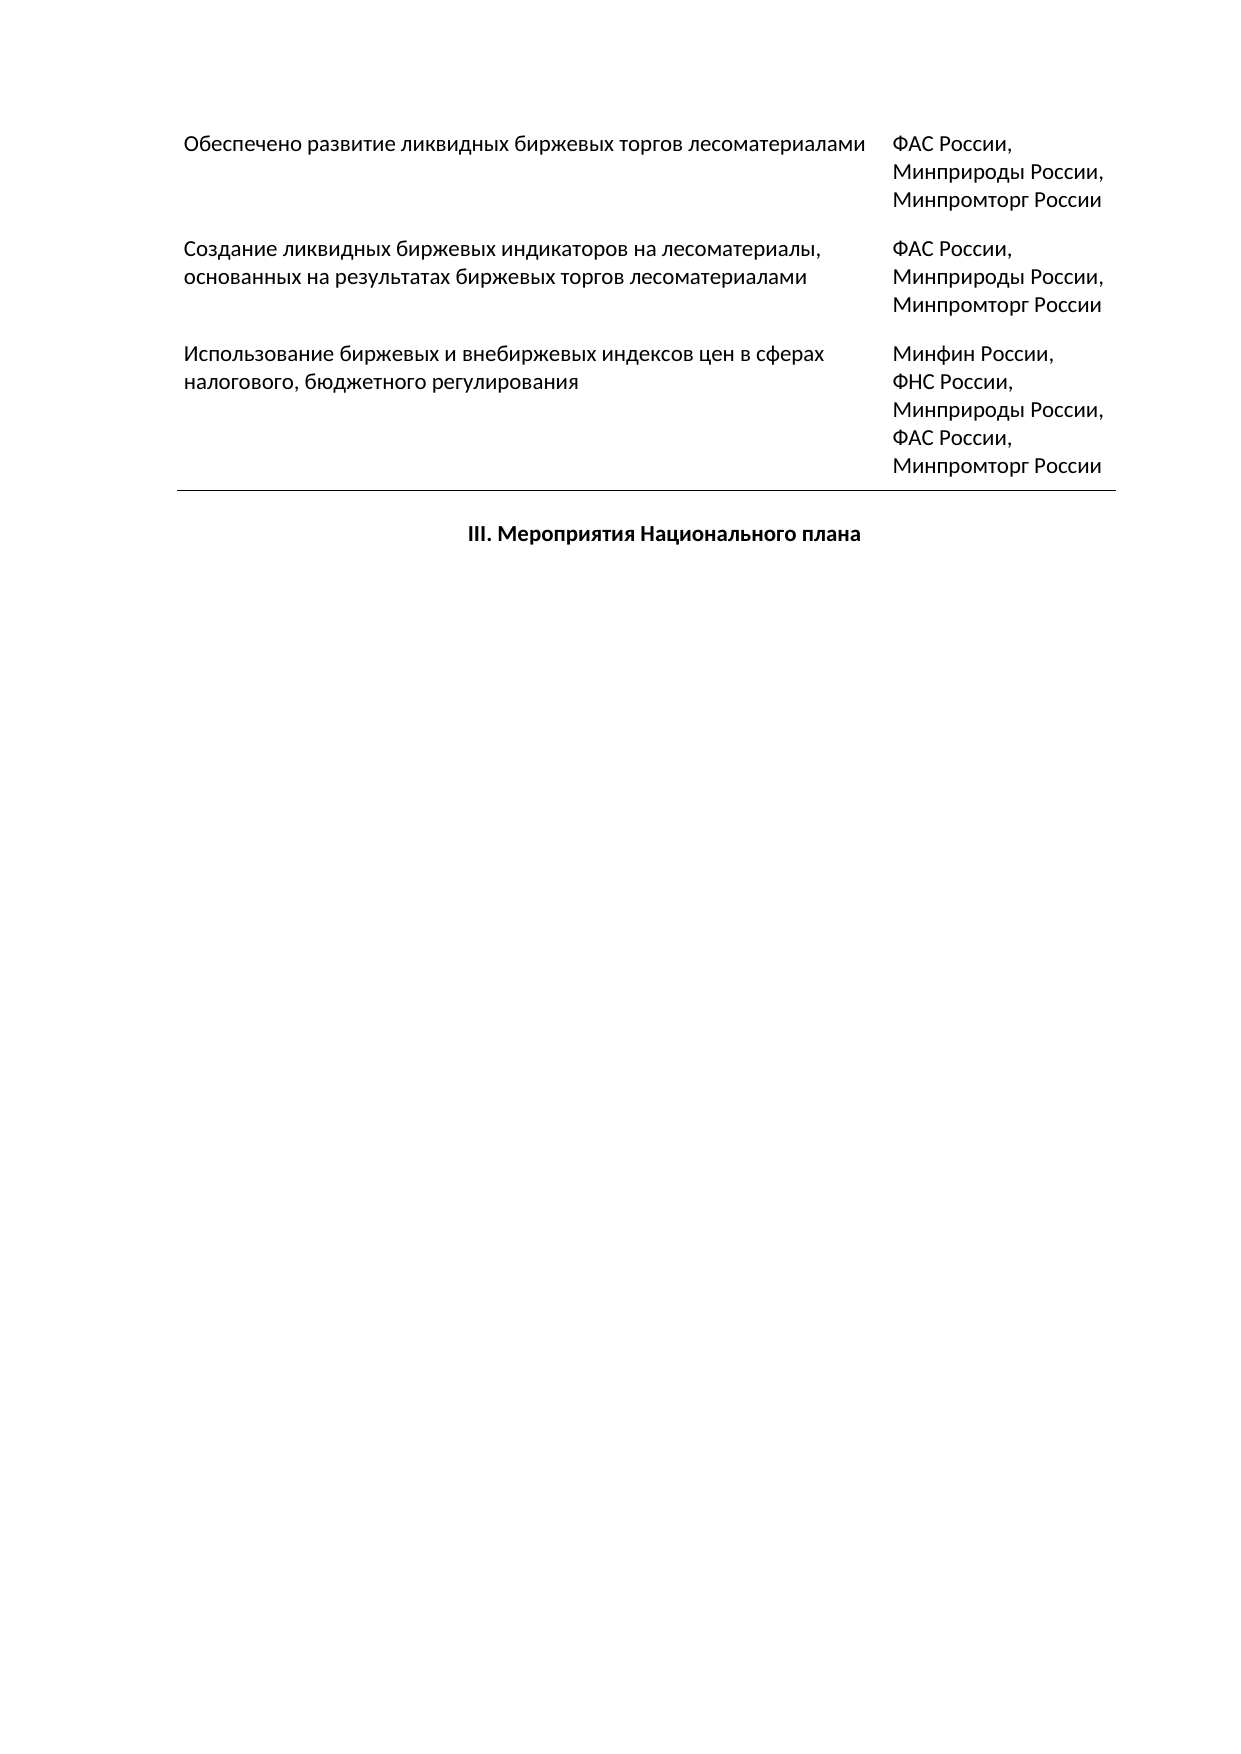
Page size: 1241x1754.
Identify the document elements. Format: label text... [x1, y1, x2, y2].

table_cell Создание ликвидных биржевых индикаторов на лесоматериалы, основанных на результатах биржевых торгов лесоматериалами [177, 224, 886, 329]
title III. Мероприятия Национального плана [177, 519, 1152, 547]
table_cell ФАС России, Минприроды России, Минпромторг России [886, 118, 1116, 223]
table_cell Использование биржевых и внебиржевых индексов цен в сферах налогового, бюджетного регулирования [177, 329, 886, 490]
table_cell Минфин России, ФНС России, Минприроды России, ФАС России, Минпромторг России [886, 329, 1116, 490]
table_cell ФАС России, Минприроды России, Минпромторг России [886, 224, 1116, 329]
table_cell Обеспечено развитие ликвидных биржевых торгов лесоматериалами [177, 118, 886, 223]
